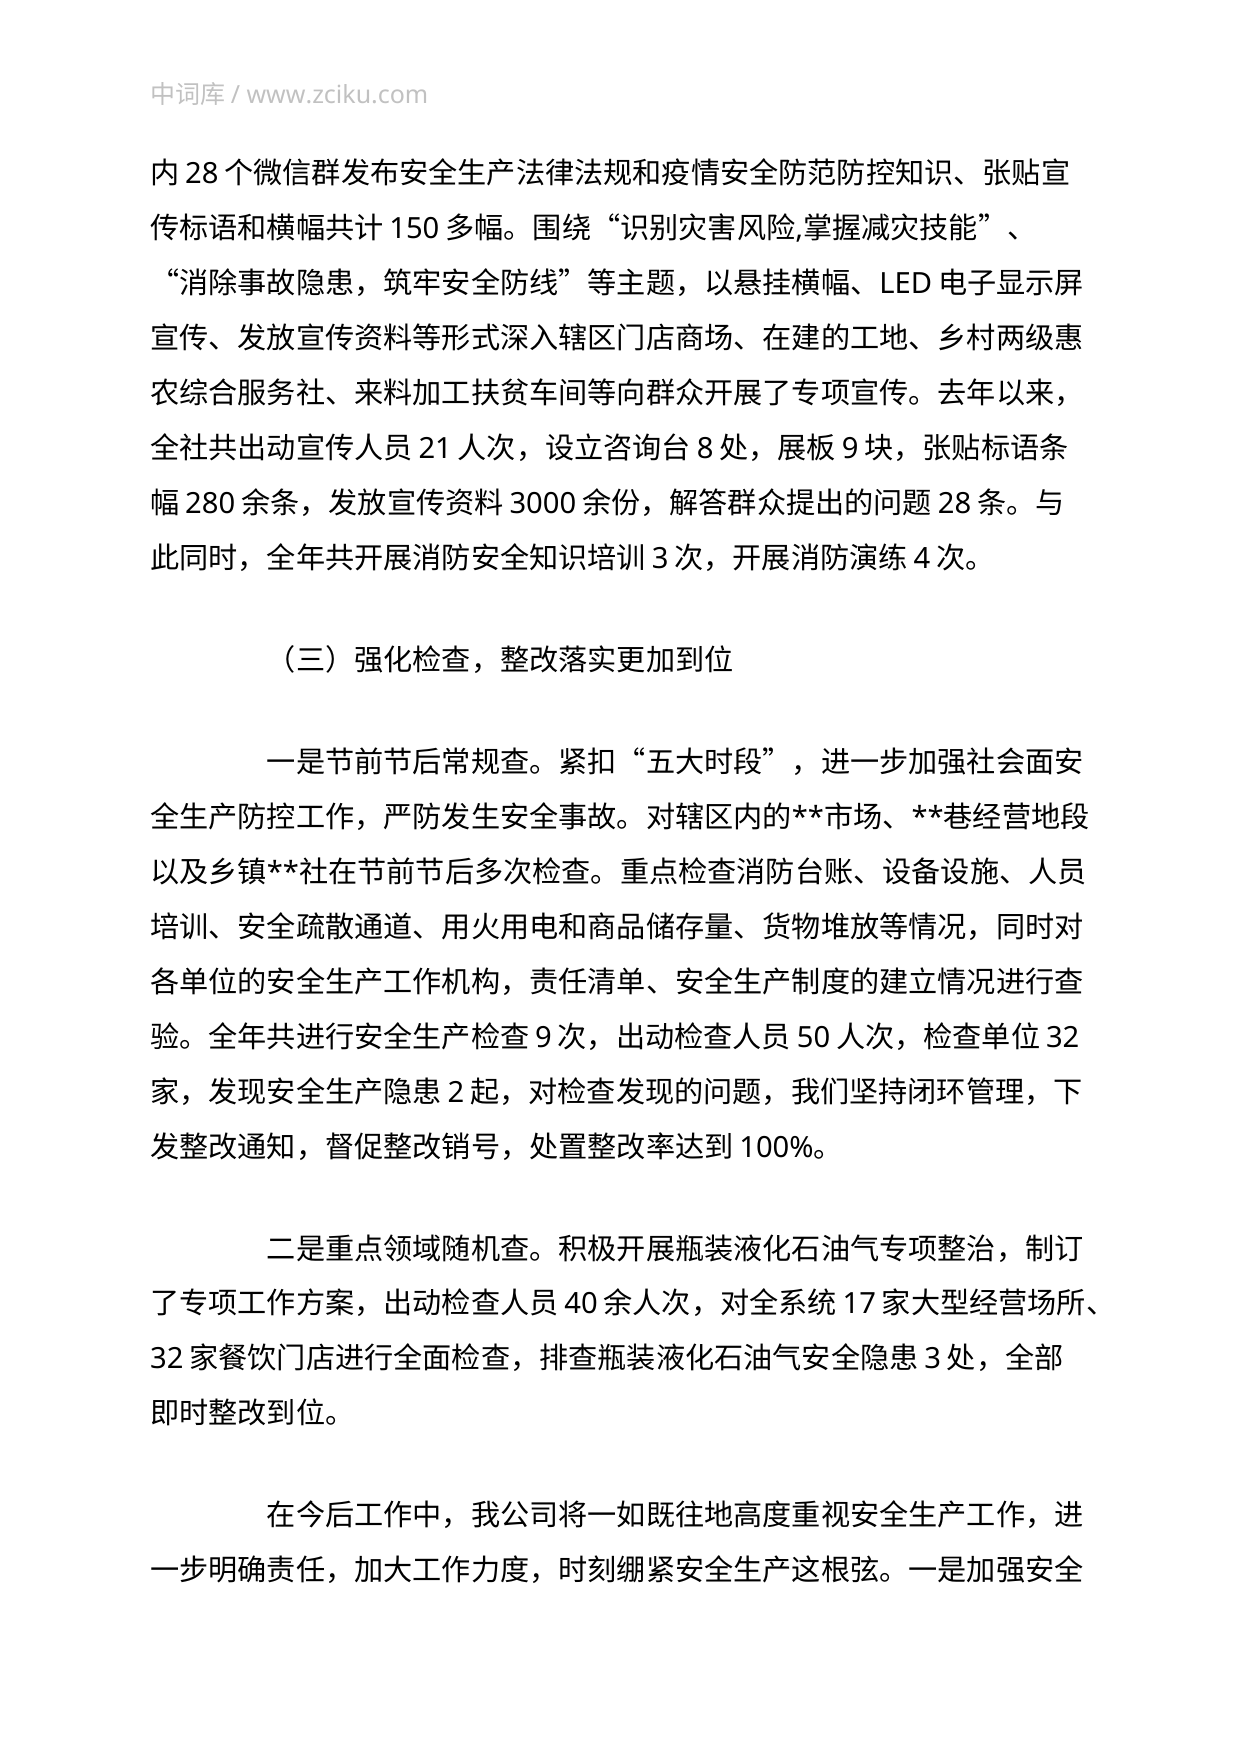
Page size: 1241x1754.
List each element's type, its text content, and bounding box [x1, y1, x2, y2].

text （三）强化检查，整改落实更加到位 [150, 637, 1090, 679]
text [150, 1492, 1090, 1589]
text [150, 150, 1090, 577]
text 一是节前节后常规查。紧扣“五大时段”，进一步加强社会面安全生产防控工作，严防发生安全事故。对辖区内的**市场、**巷经营地段以及乡镇**社在节前节后多次检查。重点检查消防台账、设备设施、人员培训、安全疏散通道、用火用电和商品储存量、货物堆放等情况，同时对各单位的安全生产工作机构，责任清单、安全生产制度的建立情况进行查验。全年共进行安全生产检查9次，出动检查人员50人次，检查单位32家，发现安全生产隐患2起，对检查发现的问题，我们坚持闭环管理，下发整改通知，督促整改销号，处置整改率达到100%。 [150, 738, 1090, 1166]
text 二是重点领域随机查。积极开展瓶装液化石油气专项整治，制订了专项工作方案，出动检查人员40余人次，对全系统17家大型经营场所、32家餐饮门店进行全面检查，排查瓶装液化石油气安全隐患3处，全部即时整改到位。 [150, 1225, 1090, 1432]
